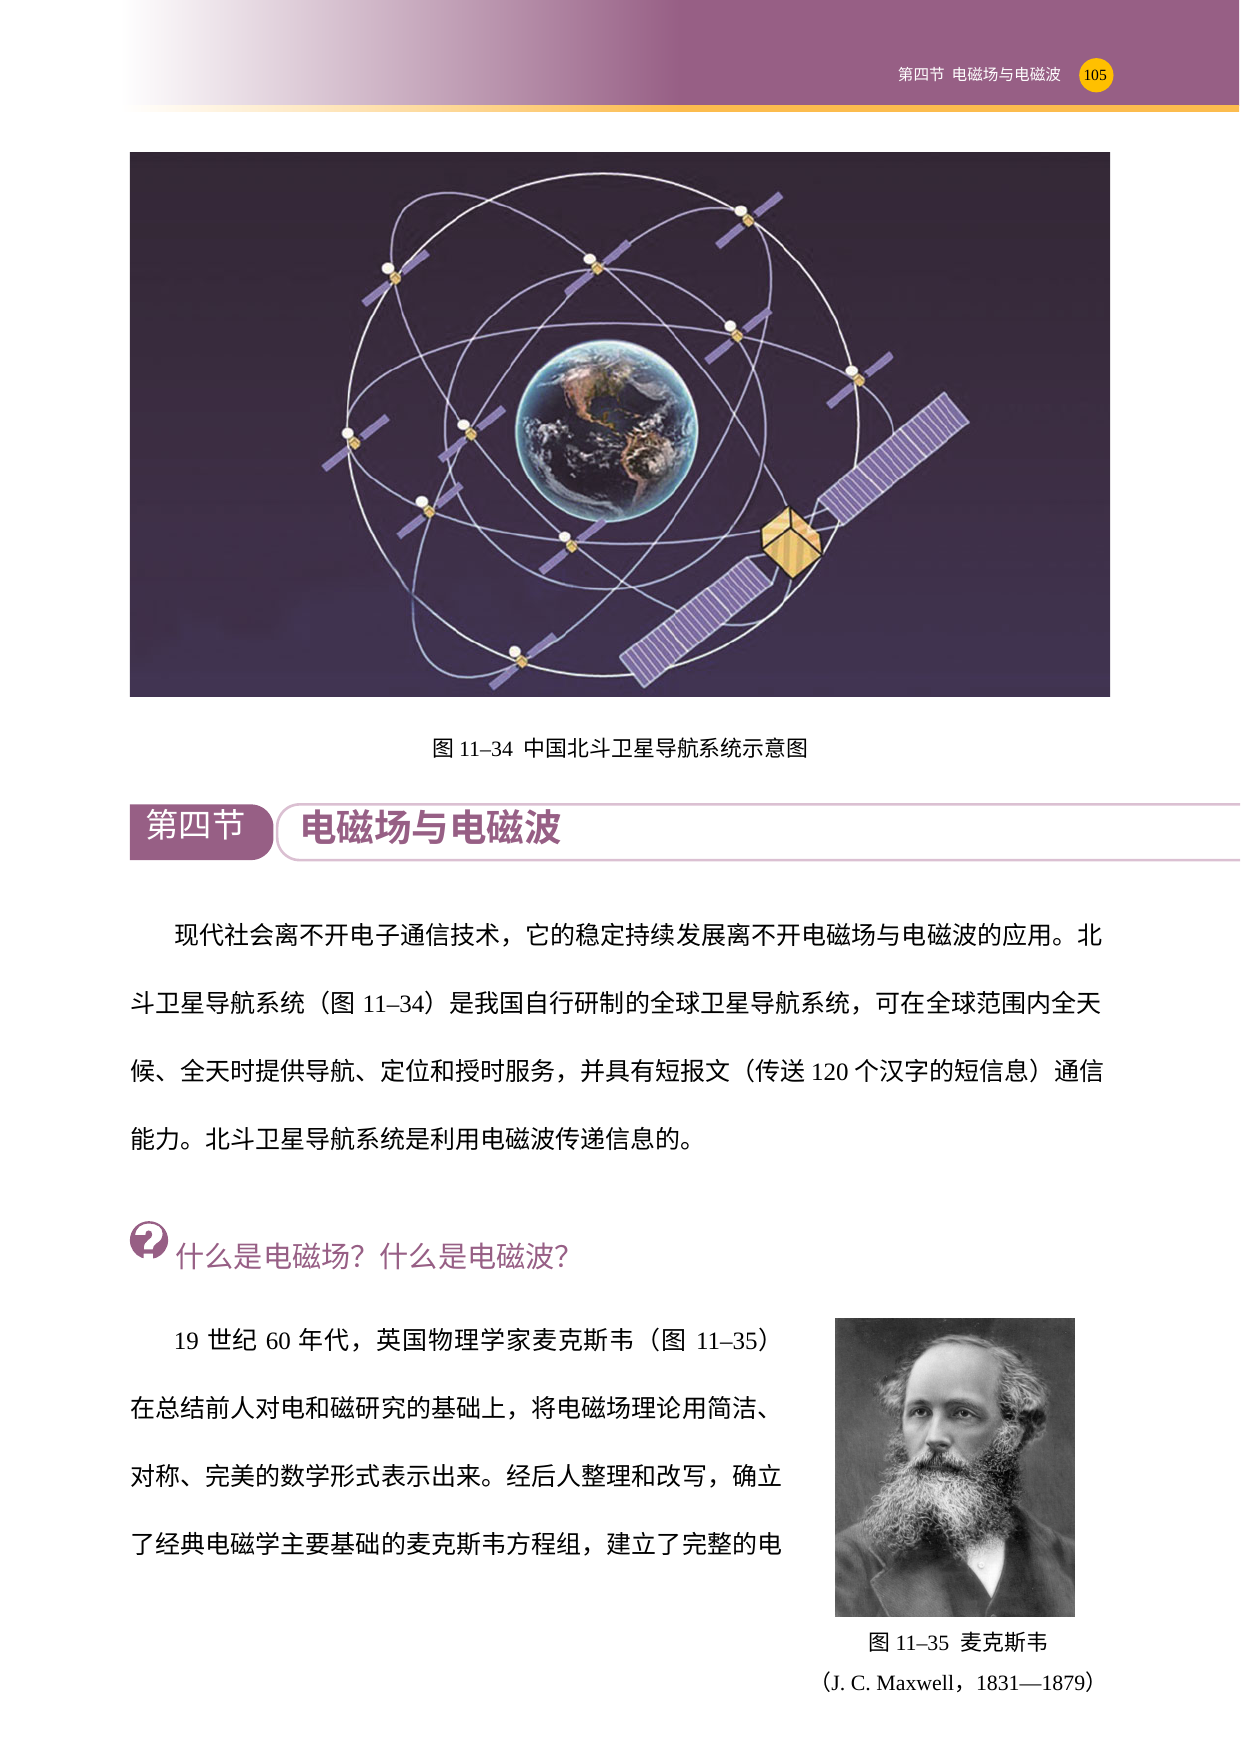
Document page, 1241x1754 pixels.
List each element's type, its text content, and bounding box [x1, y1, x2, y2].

picture [129, 152, 1111, 697]
subtitle 什么是电磁场？什么是电磁波？ [130, 1221, 1110, 1289]
picture [835, 1318, 1075, 1617]
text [130, 1305, 1110, 1576]
text 图 11–34 中国北斗卫星导航系统示意图 [130, 730, 1110, 764]
text 现代社会离不开电子通信技术，它的稳定持续发展离不开电磁场与电磁波的应用。北斗卫星导航系统（图 11–34）是我国自行研制的全球卫星导航系统，可在全球范围内全天候、全天时提供导航、定位和授时服务，并具有短报文（传送 120 个汉字的短信息）通信能力。北斗卫星导航系统是利用电磁波传递信息的。 [130, 900, 1104, 1172]
